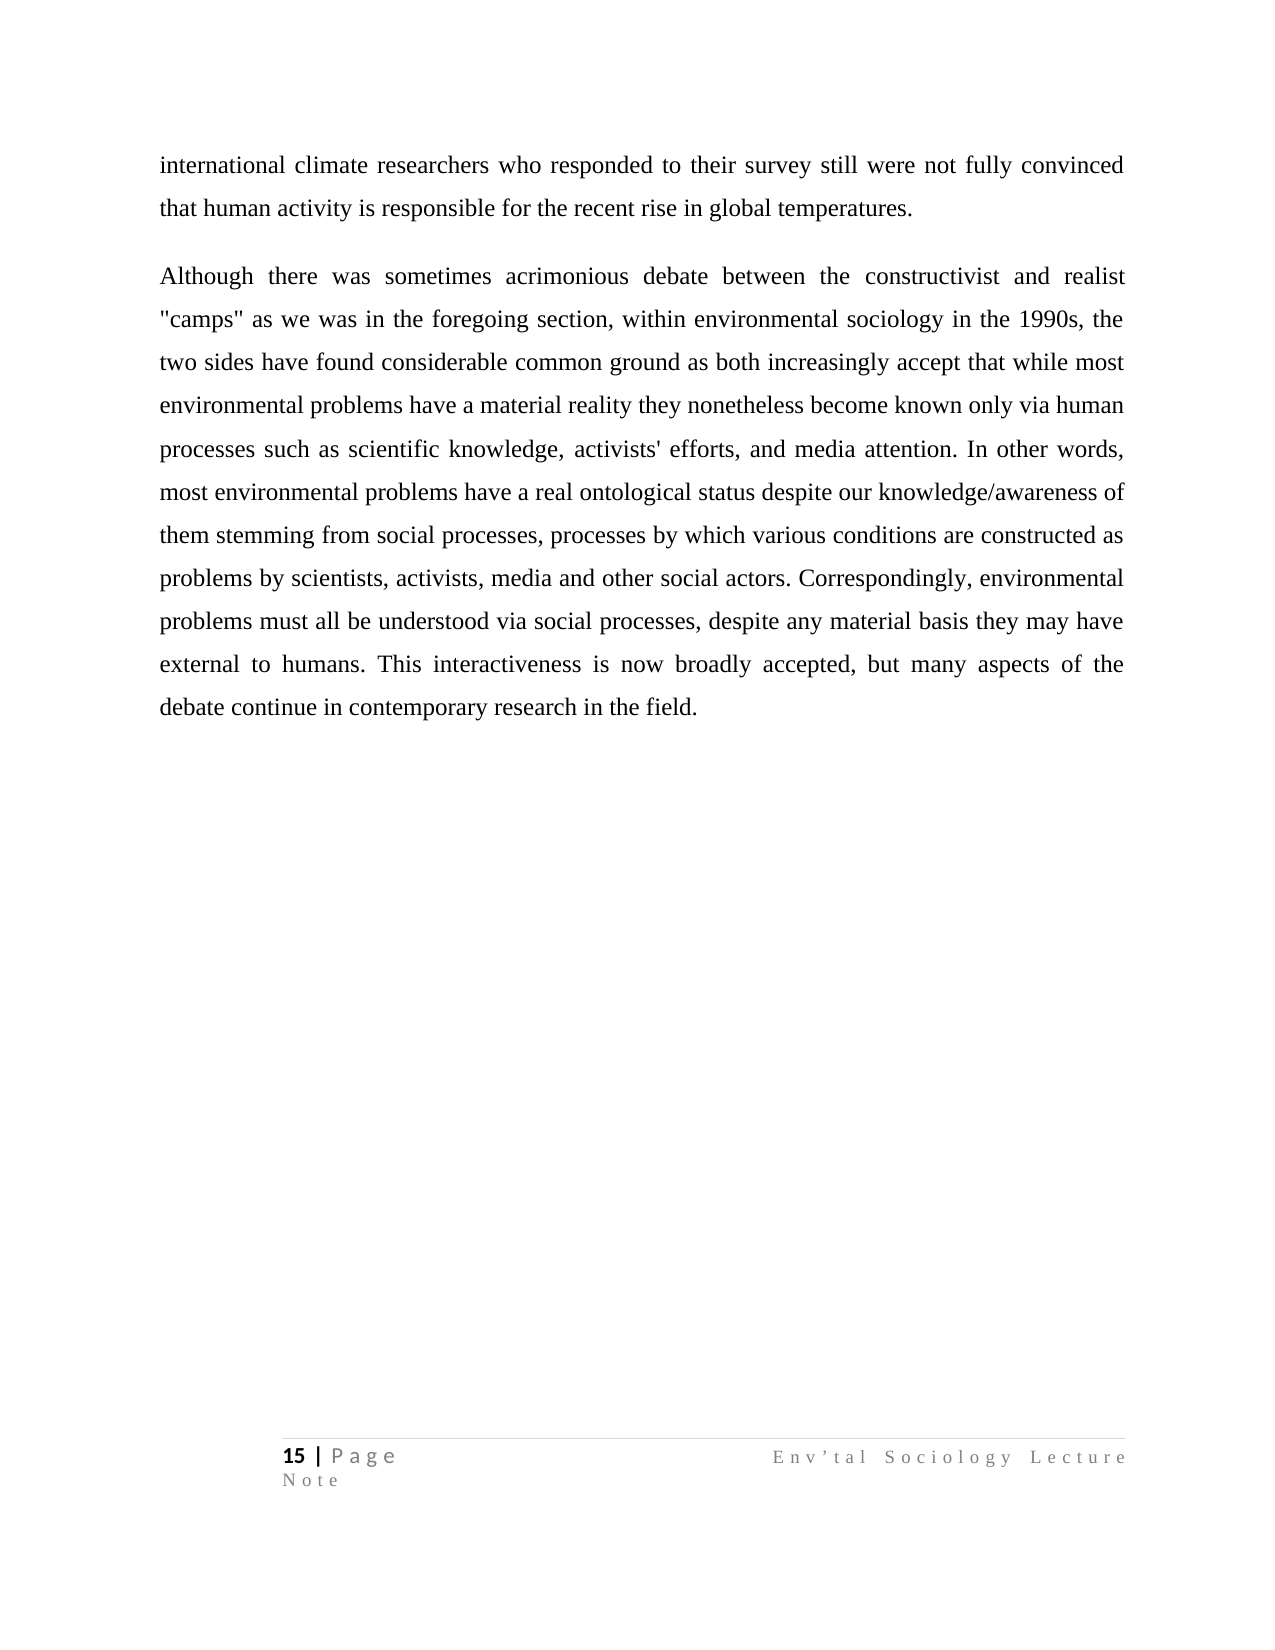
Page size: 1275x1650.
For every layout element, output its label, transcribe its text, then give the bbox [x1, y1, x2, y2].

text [159, 150, 1125, 222]
text Although there was sometimes acrimonious debate between the constructivist and realist "camps" as we was in the foregoing section, within environmental sociology in the 1990s, the two sides have found considerable common ground as both increasingly accept that while most environmental problems have a material reality they nonetheless become known only via human processes such as scientific knowledge, activists' efforts, and media attention. In other words, most environmental problems have a real ontological status despite our knowledge/awareness of them stemming from social processes, processes by which various conditions are constructed as problems by scientists, activists, media and other social actors. Correspondingly, environmental problems must all be understood via social processes, despite any material basis they may have external to humans. This interactiveness is now broadly accepted, but many aspects of the debate continue in contemporary research in the field. [159, 261, 1125, 721]
